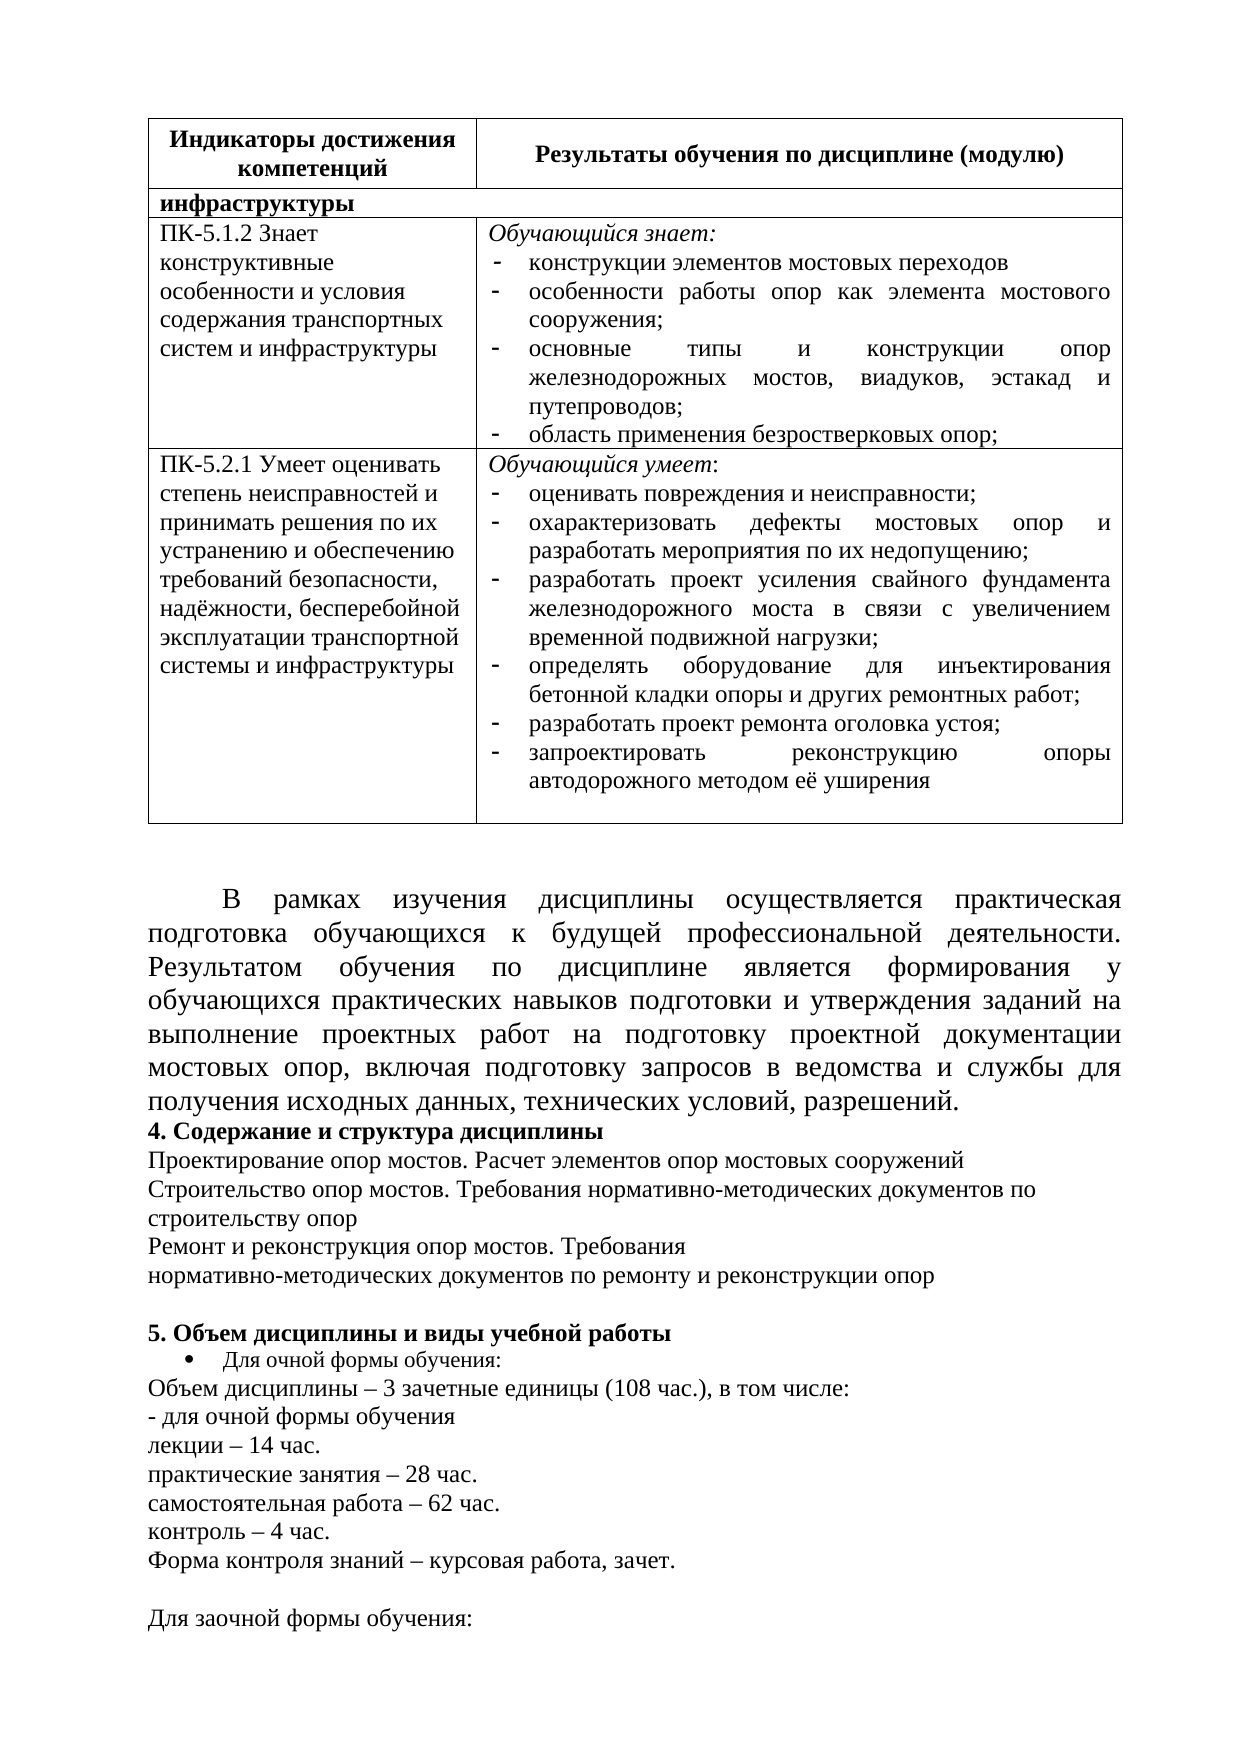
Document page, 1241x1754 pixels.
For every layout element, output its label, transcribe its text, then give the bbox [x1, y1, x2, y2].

list Для очной формы обучения: [185, 1346, 1122, 1373]
text контроль – 4 час. [148, 1516, 1122, 1545]
text - для очной формы обучения [148, 1401, 1122, 1430]
text Проектирование опор мостов. Расчет элементов опор мостовых сооружений [148, 1145, 1122, 1174]
text нормативно-методических документов по ремонту и реконструкции опор [148, 1260, 1122, 1289]
text Строительство опор мостов. Требования нормативно-методических документов по строительству опор [148, 1174, 1122, 1231]
text самостоятельная работа – 62 час. [148, 1488, 1122, 1516]
table_header Результаты обучения по дисциплине (модулю) [477, 119, 1122, 187]
text Ремонт и реконструкция опор мостов. Требования [148, 1231, 1122, 1260]
text практические занятия – 28 час. [148, 1459, 1122, 1488]
text Объем дисциплины – 3 зачетные единицы (108 час.), в том числе: [148, 1373, 1122, 1401]
text 4. Содержание и структура дисциплины [148, 1116, 1122, 1145]
text Для заочной формы обучения: [148, 1603, 1122, 1631]
text Форма контроля знаний – курсовая работа, зачет. [148, 1545, 1122, 1574]
table_cell ПК-5.2.1 Умеет оценивать степень неисправностей и принимать решения по их устранению и обеспечению требований безопасности, надёжности, бесперебойной эксплуатации транспортной системы и инфраструктуры [149, 449, 476, 823]
table_header Индикаторы достижения компетенций [149, 119, 476, 187]
text лекции – 14 час. [148, 1430, 1122, 1459]
table_cell Обучающийся знает: конструкции элементов мостовых переходов особенности работы опор как элемента мостового сооружения; основные типы и конструкции опор железнодорожных мостов, виадуков, эстакад и путепроводов; область применения безростверковых опор; [477, 218, 1122, 448]
table_cell Обучающийся умеет: оценивать повреждения и неисправности; охарактеризовать дефекты мостовых опор и разработать мероприятия по их недопущению; разработать проект усиления свайного фундамента железнодорожного моста в связи с увеличением временной подвижной нагрузки; определять оборудование для инъектирования бетонной кладки опоры и других ремонтных работ; разработать проект ремонта оголовка устоя; запроектировать реконструкцию опоры автодорожного методом её уширения [477, 449, 1122, 823]
text В рамках изучения дисциплины осуществляется практическая подготовка обучающихся к будущей профессиональной деятельности. Результатом обучения по дисциплине является формирования у обучающихся практических навыков подготовки и утверждения заданий на выполнение проектных работ на подготовку проектной документации мостовых опор, включая подготовку запросов в ведомства и службы для получения исходных данных, технических условий, разрешений. [148, 882, 1122, 1116]
text 5. Объем дисциплины и виды учебной работы [148, 1318, 1122, 1346]
table_cell ПК-5.1.2 Знает конструктивные особенности и условия содержания транспортных систем и инфраструктуры [149, 218, 476, 448]
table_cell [149, 189, 1122, 217]
